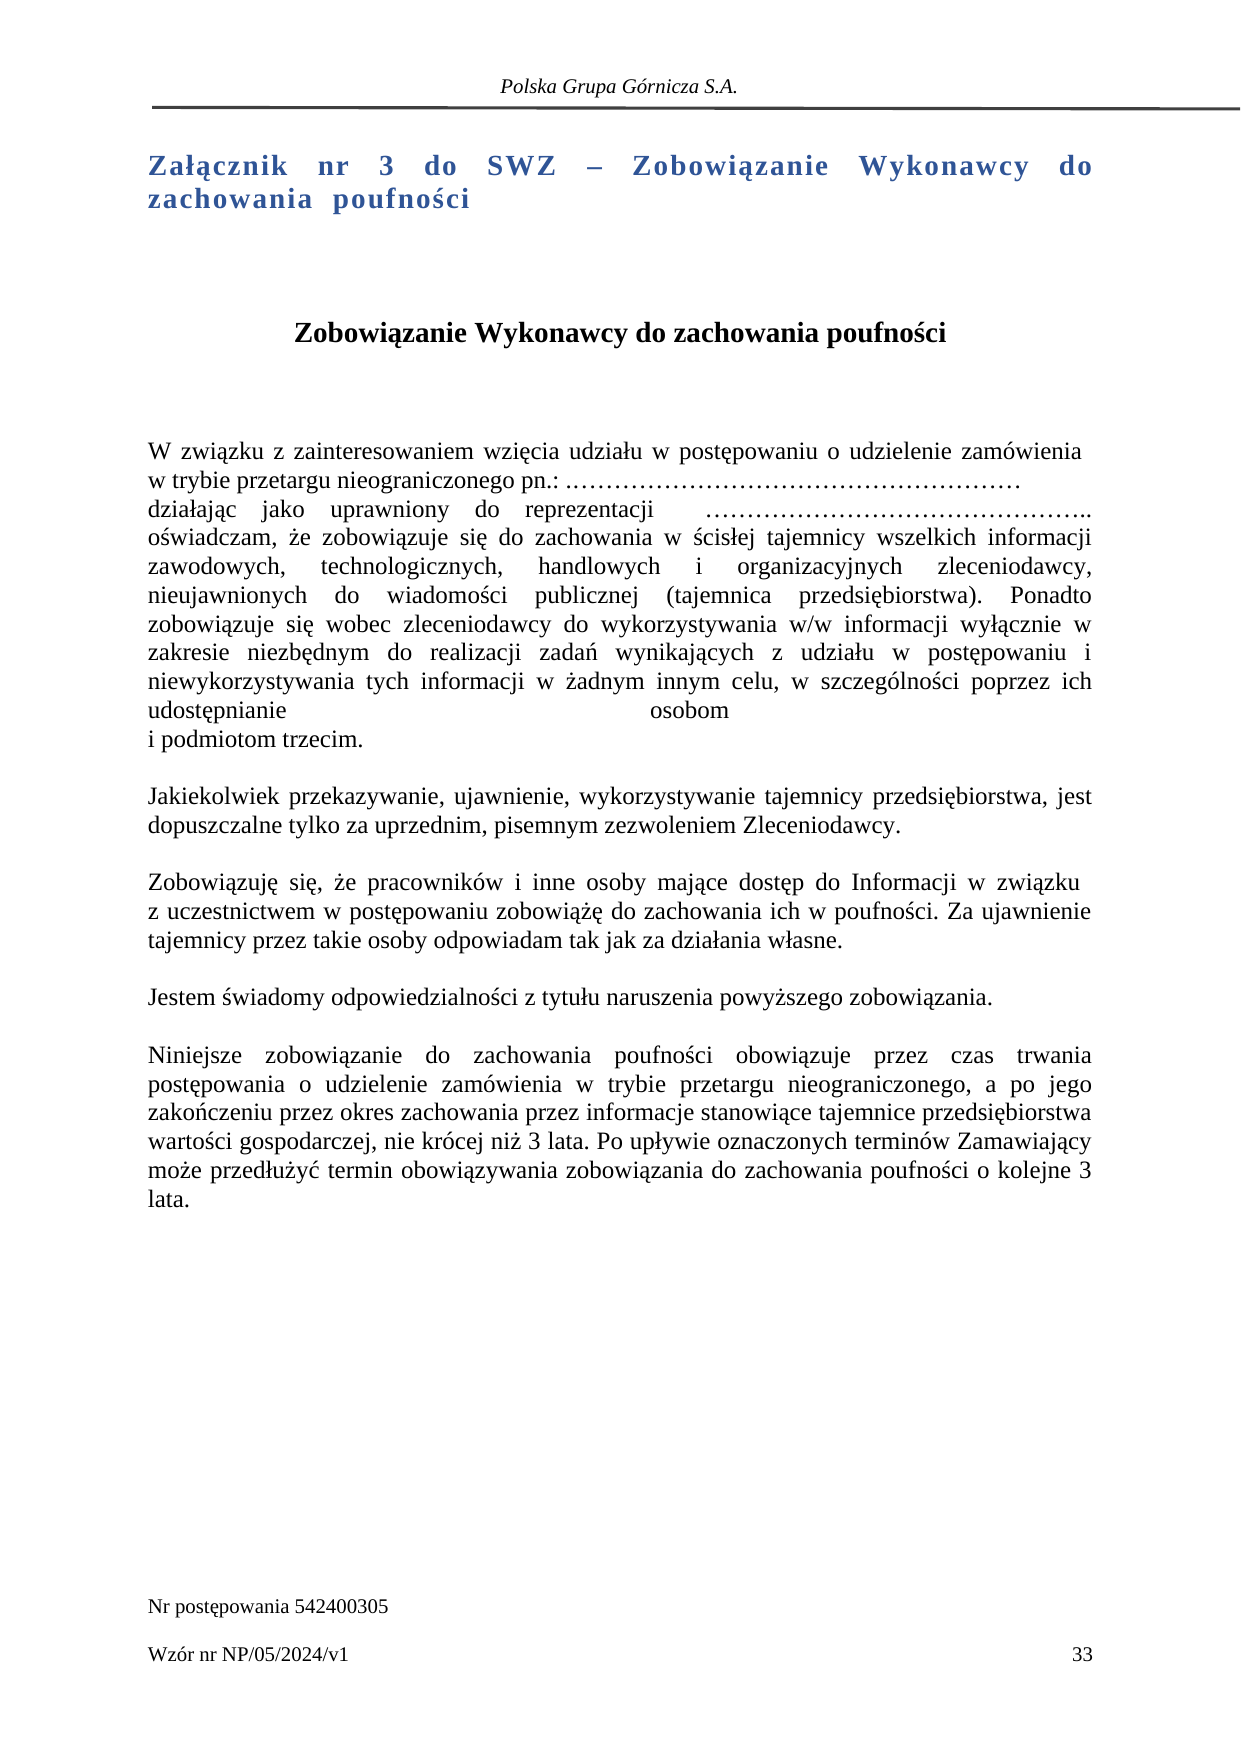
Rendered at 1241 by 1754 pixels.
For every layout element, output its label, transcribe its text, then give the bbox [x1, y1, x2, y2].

text Jestem świadomy odpowiedzialności z tytułu naruszenia powyższego zobowiązania. [148, 982, 1093, 1011]
text Zobowiązuję się, że pracowników i inne osoby mające dostęp do Informacji w związku z uczestnictwem w postępowaniu zobowiążę do zachowania ich w poufności. Za ujawnienie tajemnicy przez takie osoby odpowiadam tak jak za działania własne. [148, 867, 1093, 954]
text Zobowiązanie Wykonawcy do zachowania poufności [148, 315, 1093, 349]
text Niniejsze zobowiązanie do zachowania poufności obowiązuje przez czas trwania postępowania o udzielenie zamówienia w trybie przetargu nieograniczonego, a po jego zakończeniu przez okres zachowania przez informacje stanowiące tajemnice przedsiębiorstwa wartości gospodarczej, nie krócej niż 3 lata. Po upływie oznaczonych terminów Zamawiający może przedłużyć termin obowiązywania zobowiązania do zachowania poufności o kolejne 3 lata. [148, 1040, 1093, 1212]
text działając jako uprawniony do reprezentacji ……………………………………….. oświadczam, że zobowiązuje się do zachowania w ścisłej tajemnicy wszelkich informacji zawodowych, technologicznych, handlowych i organizacyjnych zleceniodawcy, nieujawnionych do wiadomości publicznej (tajemnica przedsiębiorstwa). Ponadto zobowiązuje się wobec zleceniodawcy do wykorzystywania w/w informacji wyłącznie w zakresie niezbędnym do realizacji zadań wynikających z udziału w postępowaniu i niewykorzystywania tych informacji w żadnym innym celu, w szczególności poprzez ich udostępnianie osobom i podmiotom trzecim. [148, 494, 1093, 752]
text W związku z zainteresowaniem wzięcia udziału w postępowaniu o udzielenie zamówienia w trybie przetargu nieograniczonego pn.: .……………………………………………… [148, 436, 1093, 494]
text Załącznik nr 3 do SWZ – Zobowiązanie Wykonawcy do zachowania poufności [148, 148, 1093, 215]
text Jakiekolwiek przekazywanie, ujawnienie, wykorzystywanie tajemnicy przedsiębiorstwa, jest dopuszczalne tylko za uprzednim, pisemnym zezwoleniem Zleceniodawcy. [148, 781, 1093, 839]
